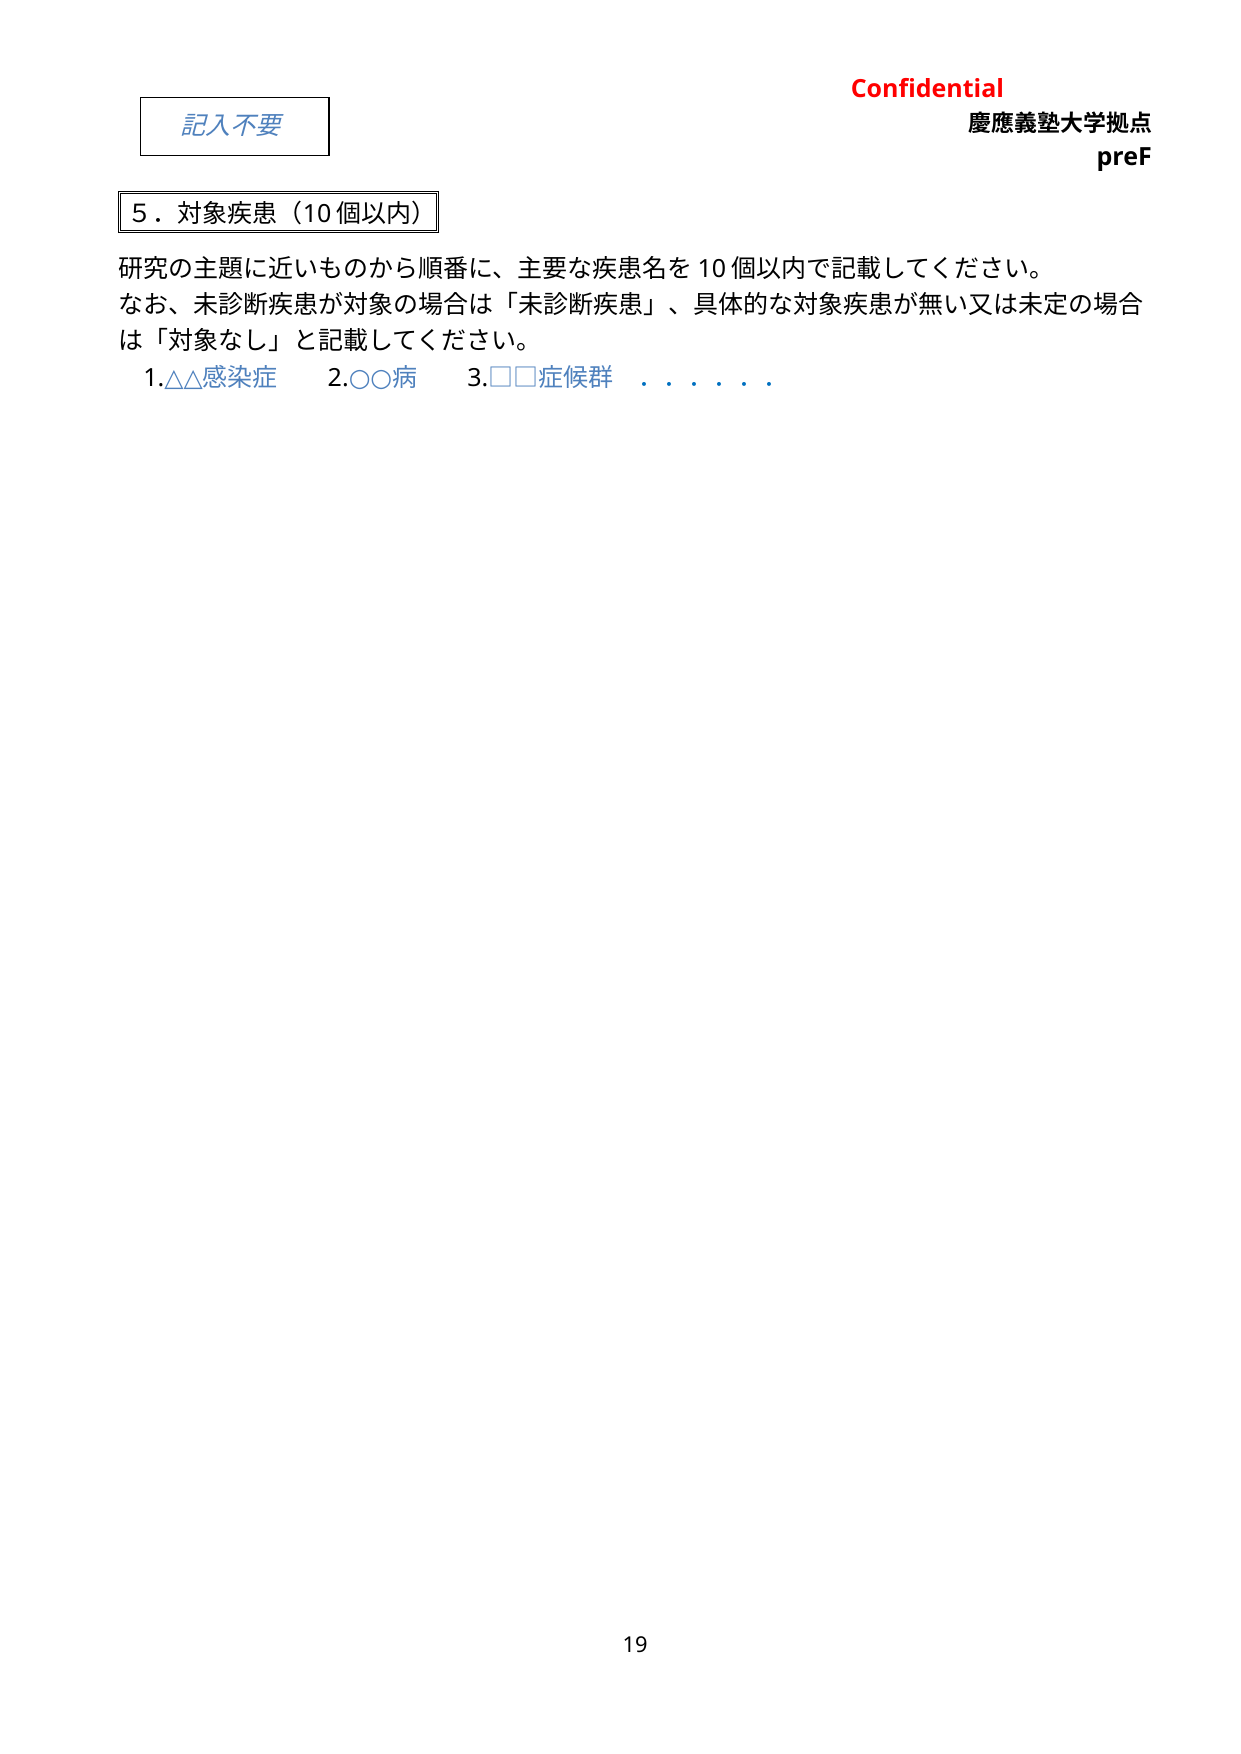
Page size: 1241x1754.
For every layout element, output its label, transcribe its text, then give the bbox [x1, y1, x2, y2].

text なお、未診断疾患が対象の場合は「未診断疾患」、具体的な対象疾患が無い又は未定の場合は「対象なし」と記載してください。 [118, 284, 1152, 357]
text 研究の主題に近いものから順番に、主要な疾患名を10個以内で記載してください。 [118, 248, 1152, 284]
text ５．対象疾患（10個以内） [118, 176, 1152, 248]
text 1.△△感染症 2.○○病 3.□□症候群 ．．．．．． [118, 357, 1152, 393]
